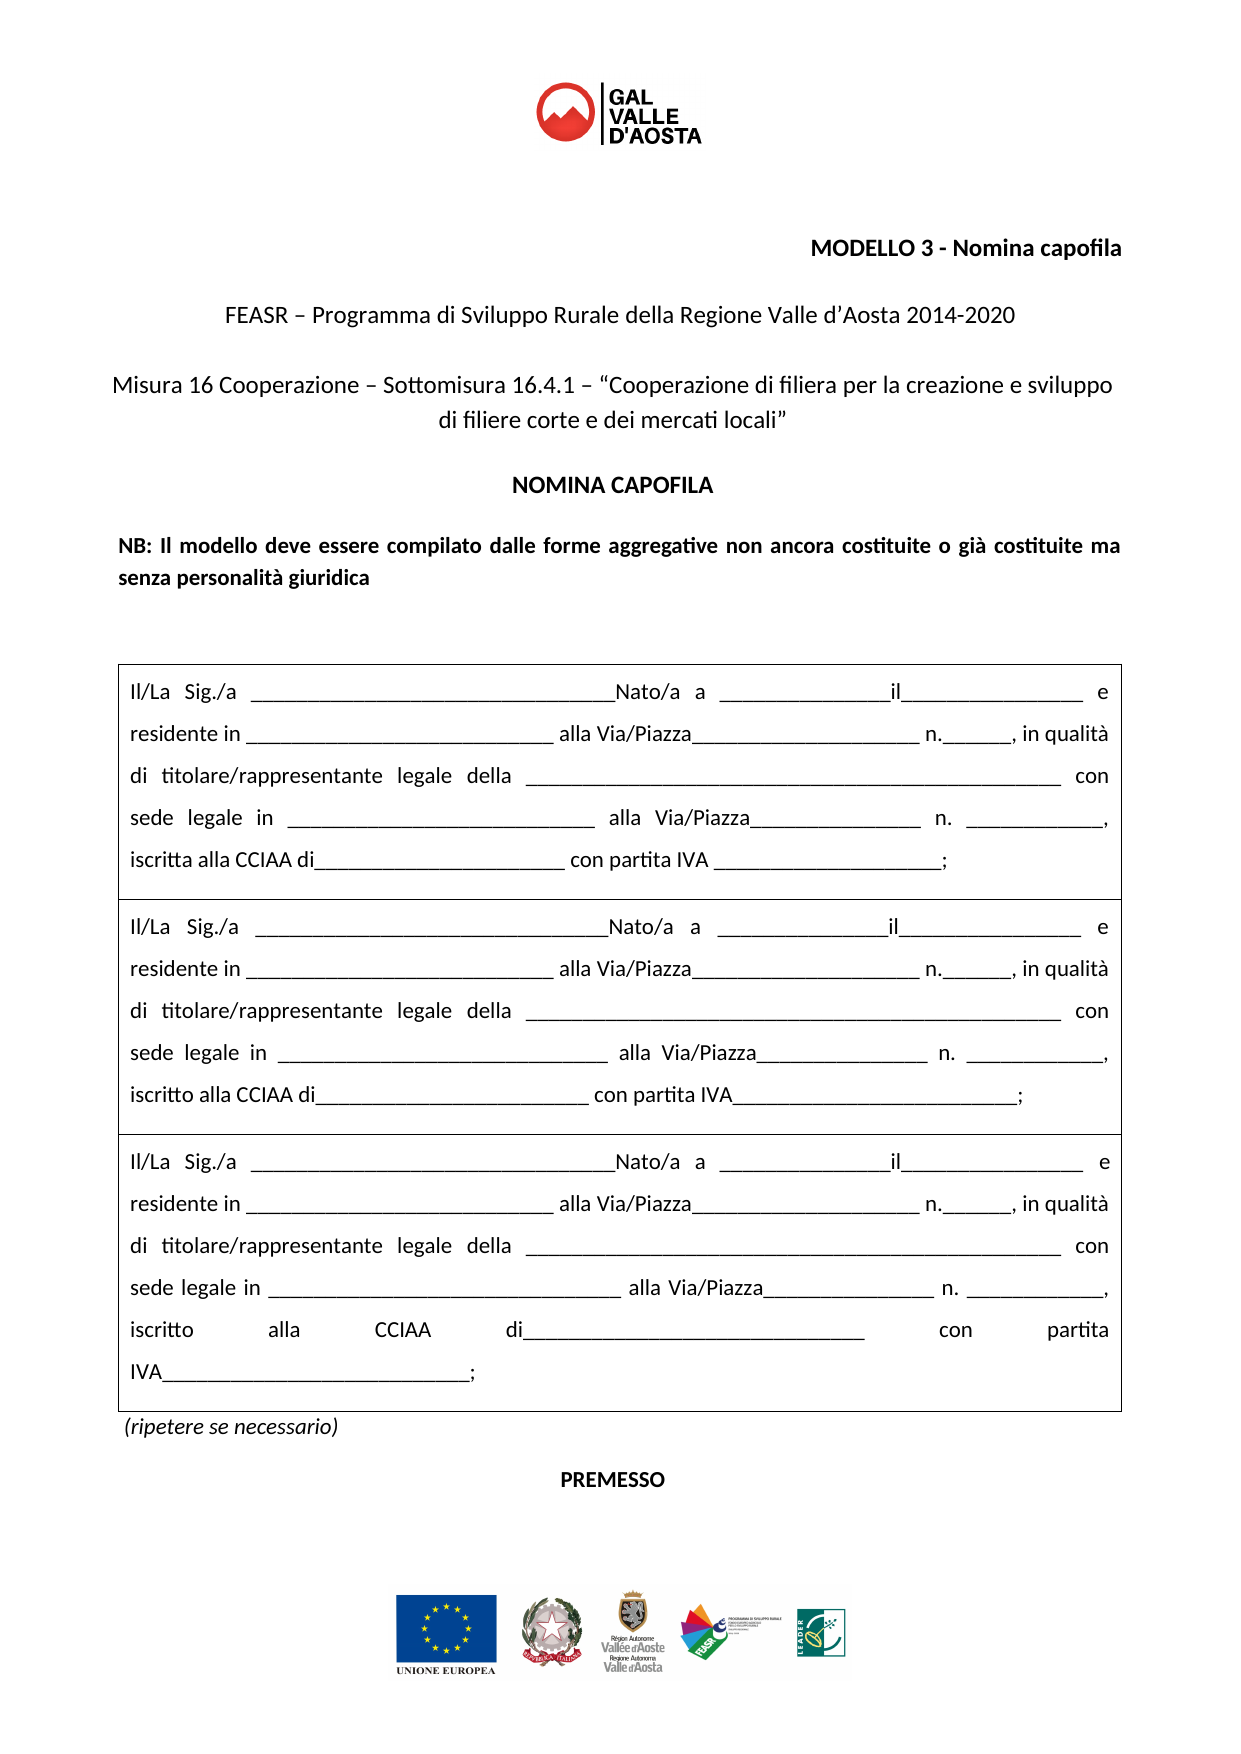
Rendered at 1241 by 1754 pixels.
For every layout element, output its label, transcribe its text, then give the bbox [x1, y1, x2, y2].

table_cell Il/La Sig./a _______________________________Nato/a a _______________il________________ e residente in ___________________________ alla Via/Piazza____________________ n.______, in qualità di titolare/rappresentante legale della _______________________________________________ con sede legale in _____________________________ alla Via/Piazza_______________ n. ____________, iscritto alla CCIAA di________________________ con partita IVA_________________________; [119, 900, 1121, 1134]
text PREMESSO [103, 1465, 1122, 1493]
text NB: Il modello deve essere compilato dalle forme aggregative non ancora costituite o già costituite ma senza personalità giuridica [118, 531, 1122, 591]
picture [388, 1584, 853, 1681]
table_header Il/La Sig./a ________________________________Nato/a a _______________il________________ e residente in ___________________________ alla Via/Piazza____________________ n.______, in qualità di titolare/rappresentante legale della _______________________________________________ con sede legale in ___________________________ alla Via/Piazza_______________ n. ____________, iscritta alla CCIAA di______________________ con partita IVA ____________________; [119, 665, 1121, 898]
text MODELLO 3 - Nomina capofila [103, 232, 1122, 262]
text FEASR – Programma di Sviluppo Rurale della Regione Valle d’Aosta 2014-2020 [118, 299, 1122, 330]
text NOMINA CAPOFILA [103, 470, 1122, 500]
text Misura 16 Cooperazione – Sottomisura 16.4.1 – “Cooperazione di filiera per la creazione e sviluppo di filiere corte e dei mercati locali” [103, 369, 1122, 435]
text (ripetere se necessario) [118, 1412, 1122, 1440]
table_cell Il/La Sig./a ________________________________Nato/a a _______________il________________ e residente in ___________________________ alla Via/Piazza____________________ n.______, in qualità di titolare/rappresentante legale della _______________________________________________ con sede legale in _______________________________ alla Via/Piazza_______________ n. ____________, iscritto alla CCIAA di______________________________ con partita IVA___________________________; [119, 1135, 1121, 1411]
picture [534, 73, 706, 151]
